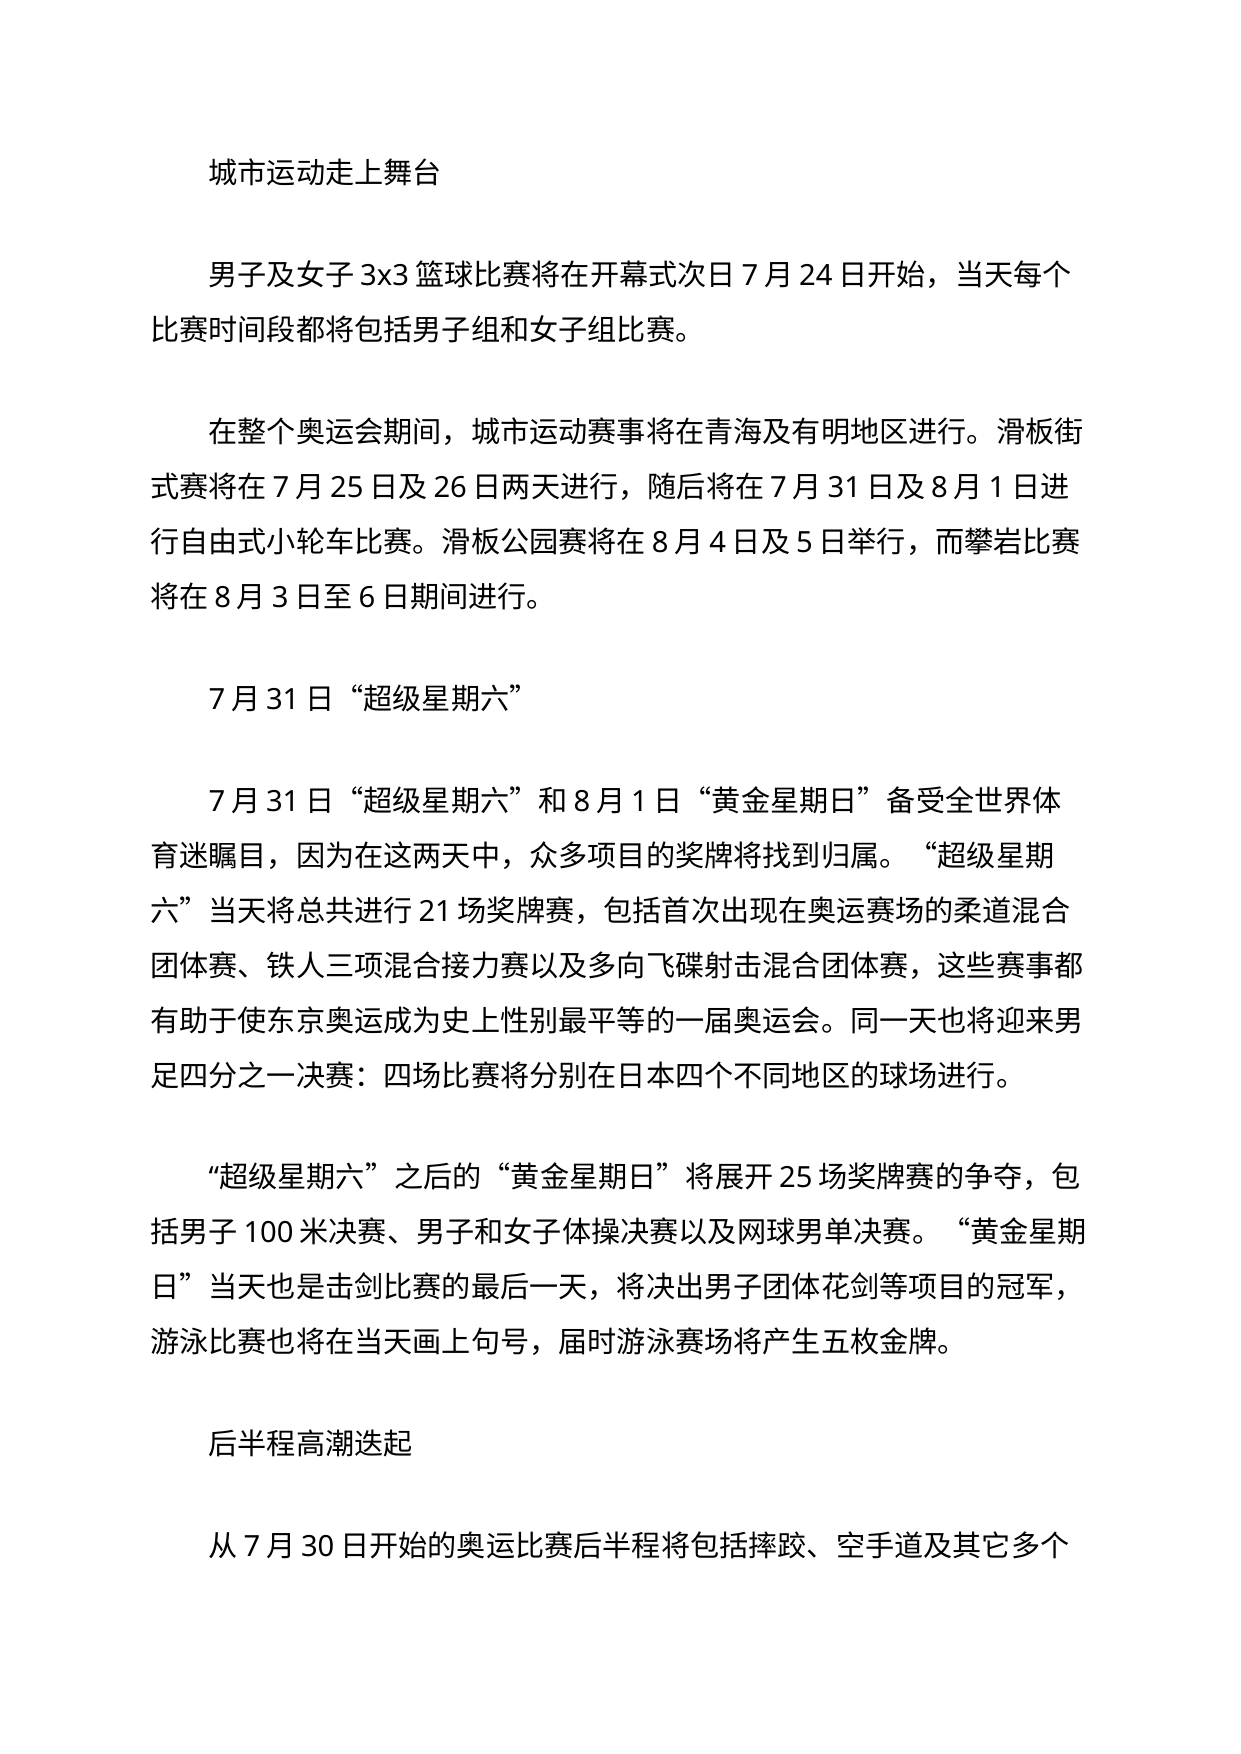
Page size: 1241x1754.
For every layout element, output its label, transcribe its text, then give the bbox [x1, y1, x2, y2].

text “超级星期六”之后的“黄金星期日”将展开25场奖牌赛的争夺，包括男子100米决赛、男子和女子体操决赛以及网球男单决赛。“黄金星期日”当天也是击剑比赛的最后一天，将决出男子团体花剑等项目的冠军，游泳比赛也将在当天画上句号，届时游泳赛场将产生五枚金牌。 [150, 1154, 1090, 1361]
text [150, 1522, 1090, 1565]
text 后半程高潮迭起 [150, 1421, 1090, 1463]
text 7月31日“超级星期六” [150, 675, 1090, 718]
text 城市运动走上舞台 [150, 150, 1090, 192]
text 在整个奥运会期间，城市运动赛事将在青海及有明地区进行。滑板街式赛将在7月25日及26日两天进行，随后将在7月31日及8月1日进行自由式小轮车比赛。滑板公园赛将在8月4日及5日举行，而攀岩比赛将在8月3日至6日期间进行。 [150, 408, 1090, 616]
text 7月31日“超级星期六”和8月1日“黄金星期日”备受全世界体育迷瞩目，因为在这两天中，众多项目的奖牌将找到归属。“超级星期六”当天将总共进行21场奖牌赛，包括首次出现在奥运赛场的柔道混合团体赛、铁人三项混合接力赛以及多向飞碟射击混合团体赛，这些赛事都有助于使东京奥运成为史上性别最平等的一届奥运会。同一天也将迎来男足四分之一决赛：四场比赛将分别在日本四个不同地区的球场进行。 [150, 777, 1090, 1094]
text 男子及女子3x3篮球比赛将在开幕式次日7月24日开始，当天每个比赛时间段都将包括男子组和女子组比赛。 [150, 252, 1090, 349]
